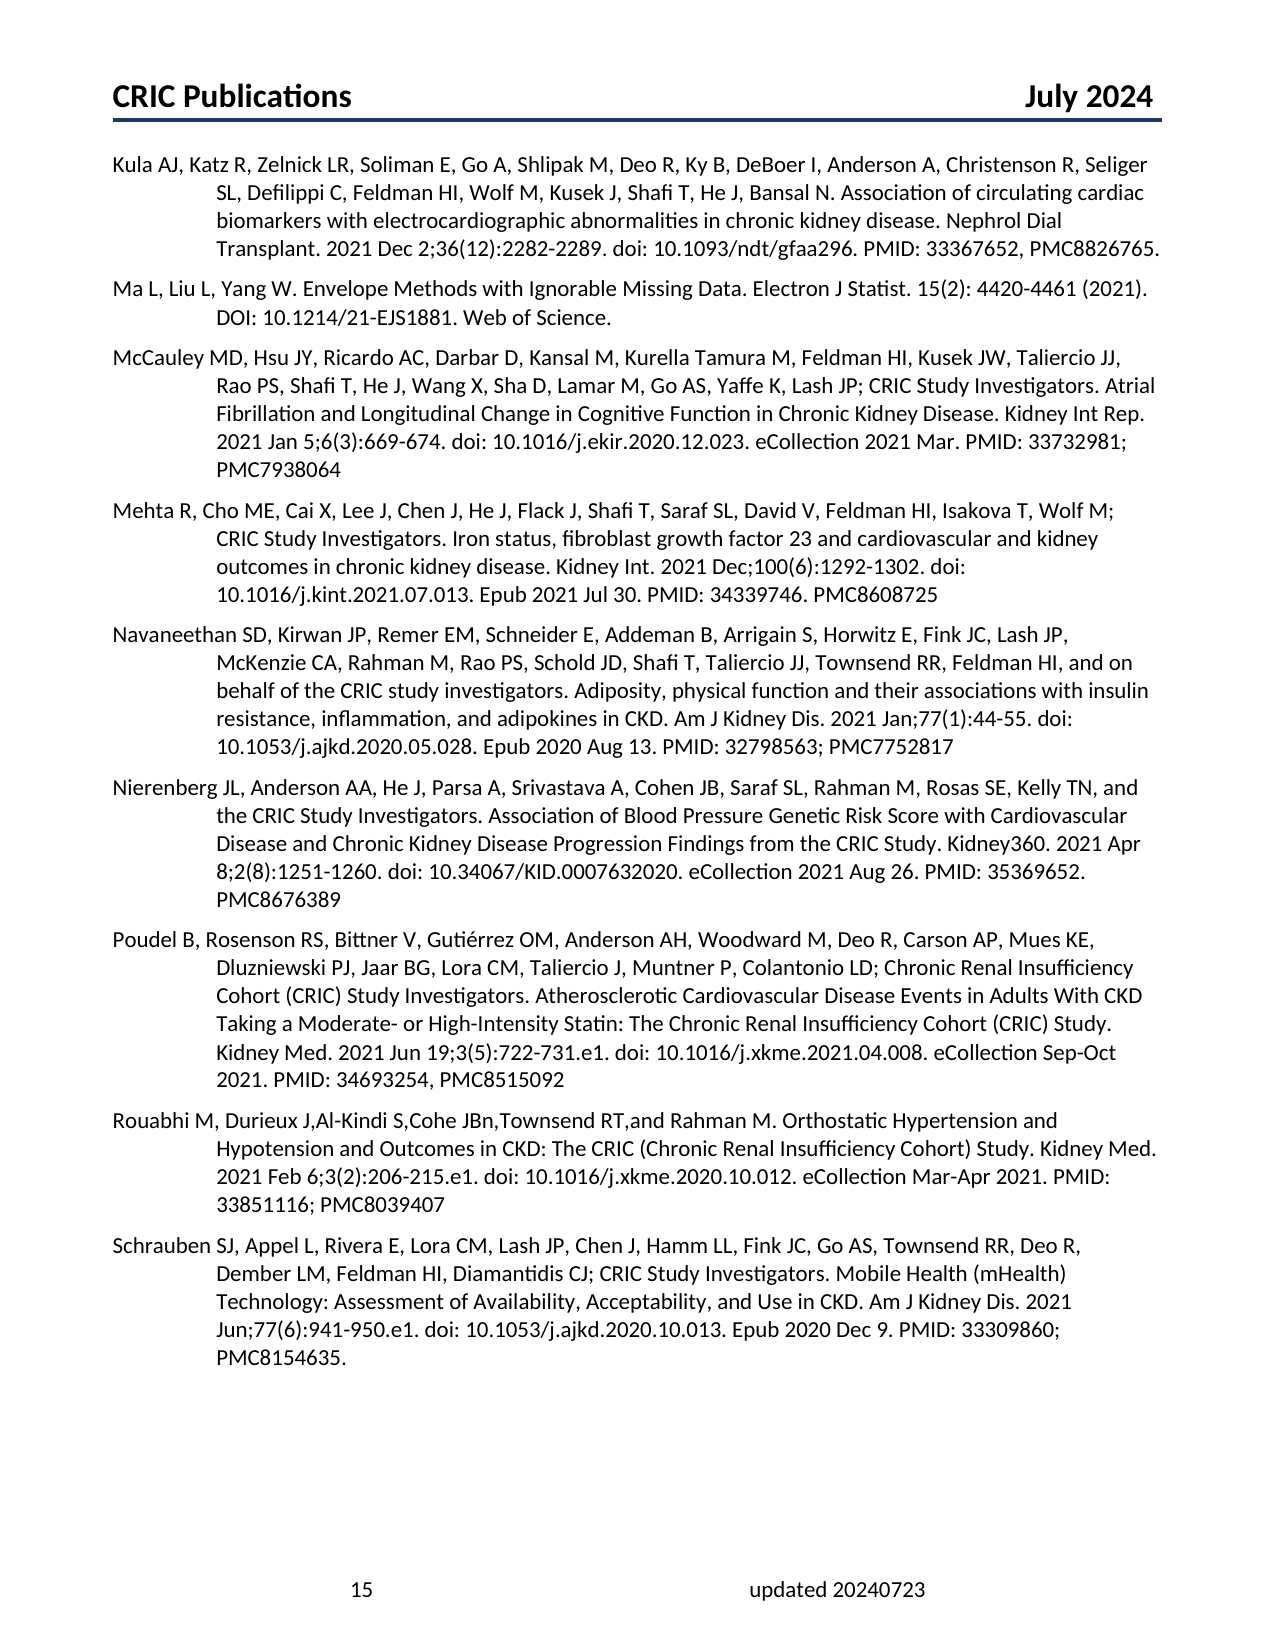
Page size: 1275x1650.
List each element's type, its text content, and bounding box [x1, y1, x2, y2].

text McCauley MD, Hsu JY, Ricardo AC, Darbar D, Kansal M, Kurella Tamura M, Feldman HI, Kusek JW, Taliercio JJ, Rao PS, Shafi T, He J, Wang X, Sha D, Lamar M, Go AS, Yaffe K, Lash JP; CRIC Study Investigators. Atrial Fibrillation and Longitudinal Change in Cognitive Function in Chronic Kidney Disease. Kidney Int Rep. 2021 Jan 5;6(3):669-674. doi: 10.1016/j.ekir.2020.12.023. eCollection 2021 Mar. PMID: 33732981; PMC7938064 [112, 343, 1162, 483]
text Rouabhi M, Durieux J,Al-Kindi S,Cohe JBn,Townsend RT,and Rahman M. Orthostatic Hypertension and Hypotension and Outcomes in CKD: The CRIC (Chronic Renal Insufficiency Cohort) Study. Kidney Med. 2021 Feb 6;3(2):206-215.e1. doi: 10.1016/j.xkme.2020.10.012. eCollection Mar-Apr 2021. PMID: 33851116; PMC8039407 [112, 1106, 1162, 1218]
text Ma L, Liu L, Yang W. Envelope Methods with Ignorable Missing Data. Electron J Statist. 15(2): 4420-4461 (2021). DOI: 10.1214/21-EJS1881. Web of Science. [112, 274, 1162, 331]
text Navaneethan SD, Kirwan JP, Remer EM, Schneider E, Addeman B, Arrigain S, Horwitz E, Fink JC, Lash JP, McKenzie CA, Rahman M, Rao PS, Schold JD, Shafi T, Taliercio JJ, Townsend RR, Feldman HI, and on behalf of the CRIC study investigators. Adiposity, physical function and their associations with insulin resistance, inflammation, and adipokines in CKD. Am J Kidney Dis. 2021 Jan;77(1):44-55. doi: 10.1053/j.ajkd.2020.05.028. Epub 2020 Aug 13. PMID: 32798563; PMC7752817 [112, 620, 1162, 760]
text Schrauben SJ, Appel L, Rivera E, Lora CM, Lash JP, Chen J, Hamm LL, Fink JC, Go AS, Townsend RR, Deo R, Dember LM, Feldman HI, Diamantidis CJ; CRIC Study Investigators. Mobile Health (mHealth) Technology: Assessment of Availability, Acceptability, and Use in CKD. Am J Kidney Dis. 2021 Jun;77(6):941-950.e1. doi: 10.1053/j.ajkd.2020.10.013. Epub 2020 Dec 9. PMID: 33309860; PMC8154635. [112, 1231, 1162, 1371]
text Kula AJ, Katz R, Zelnick LR, Soliman E, Go A, Shlipak M, Deo R, Ky B, DeBoer I, Anderson A, Christenson R, Seliger SL, Defilippi C, Feldman HI, Wolf M, Kusek J, Shafi T, He J, Bansal N. Association of circulating cardiac biomarkers with electrocardiographic abnormalities in chronic kidney disease. Nephrol Dial Transplant. 2021 Dec 2;36(12):2282-2289. doi: 10.1093/ndt/gfaa296. PMID: 33367652, PMC8826765. [112, 150, 1162, 262]
text Mehta R, Cho ME, Cai X, Lee J, Chen J, He J, Flack J, Shafi T, Saraf SL, David V, Feldman HI, Isakova T, Wolf M; CRIC Study Investigators. Iron status, fibroblast growth factor 23 and cardiovascular and kidney outcomes in chronic kidney disease. Kidney Int. 2021 Dec;100(6):1292-1302. doi: 10.1016/j.kint.2021.07.013. Epub 2021 Jul 30. PMID: 34339746. PMC8608725 [112, 496, 1162, 608]
text Poudel B, Rosenson RS, Bittner V, Gutiérrez OM, Anderson AH, Woodward M, Deo R, Carson AP, Mues KE, Dluzniewski PJ, Jaar BG, Lora CM, Taliercio J, Muntner P, Colantonio LD; Chronic Renal Insufficiency Cohort (CRIC) Study Investigators. Atherosclerotic Cardiovascular Disease Events in Adults With CKD Taking a Moderate- or High-Intensity Statin: The Chronic Renal Insufficiency Cohort (CRIC) Study. Kidney Med. 2021 Jun 19;3(5):722-731.e1. doi: 10.1016/j.xkme.2021.04.008. eCollection Sep-Oct 2021. PMID: 34693254, PMC8515092 [112, 926, 1162, 1094]
text Nierenberg JL, Anderson AA, He J, Parsa A, Srivastava A, Cohen JB, Saraf SL, Rahman M, Rosas SE, Kelly TN, and the CRIC Study Investigators. Association of Blood Pressure Genetic Risk Score with Cardiovascular Disease and Chronic Kidney Disease Progression Findings from the CRIC Study. Kidney360. 2021 Apr 8;2(8):1251-1260. doi: 10.34067/KID.0007632020. eCollection 2021 Aug 26. PMID: 35369652. PMC8676389 [112, 773, 1162, 913]
